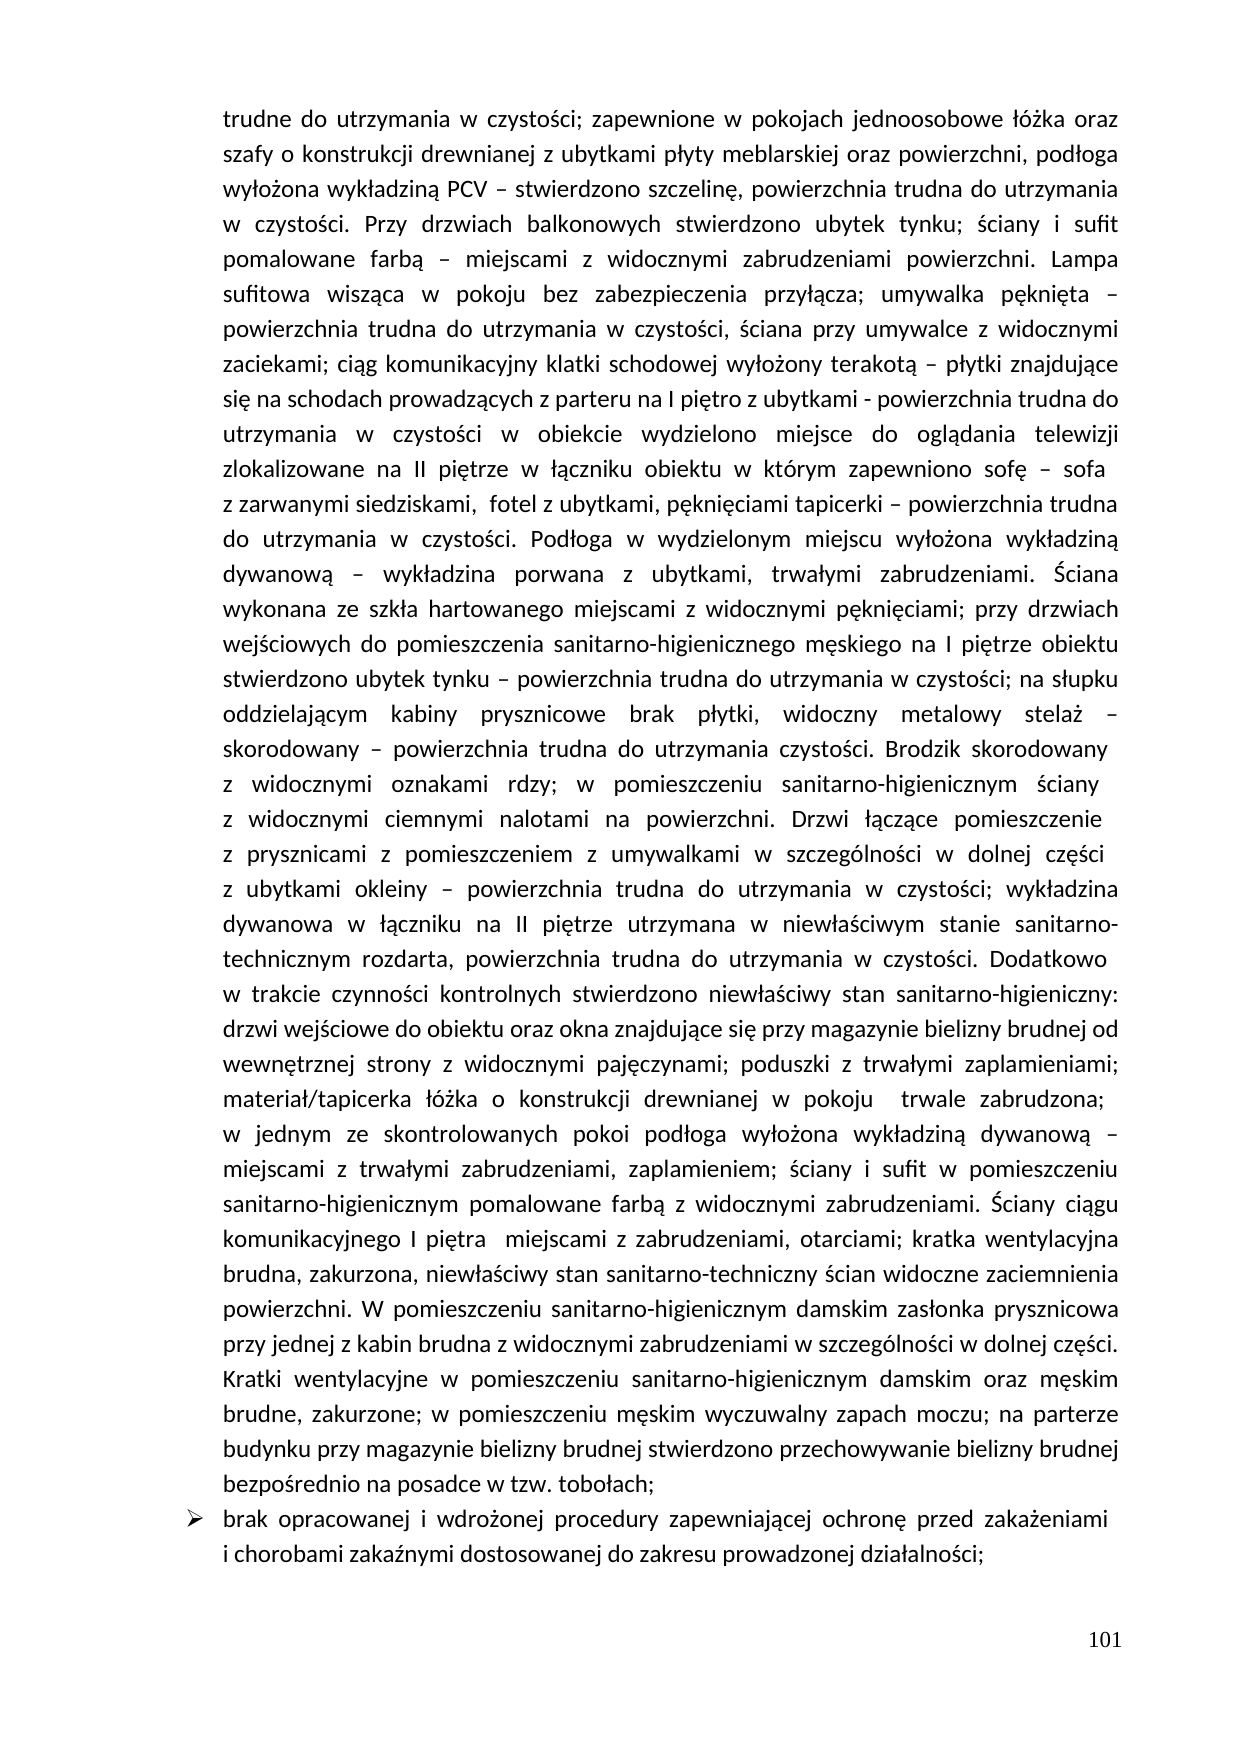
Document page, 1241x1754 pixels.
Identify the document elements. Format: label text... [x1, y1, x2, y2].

list brak opracowanej i wdrożonej procedury zapewniającej ochronę przed zakażeniami i chorobami zakaźnymi dostosowanej do zakresu prowadzonej działalności; [185, 1503, 1120, 1569]
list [185, 103, 1120, 1499]
